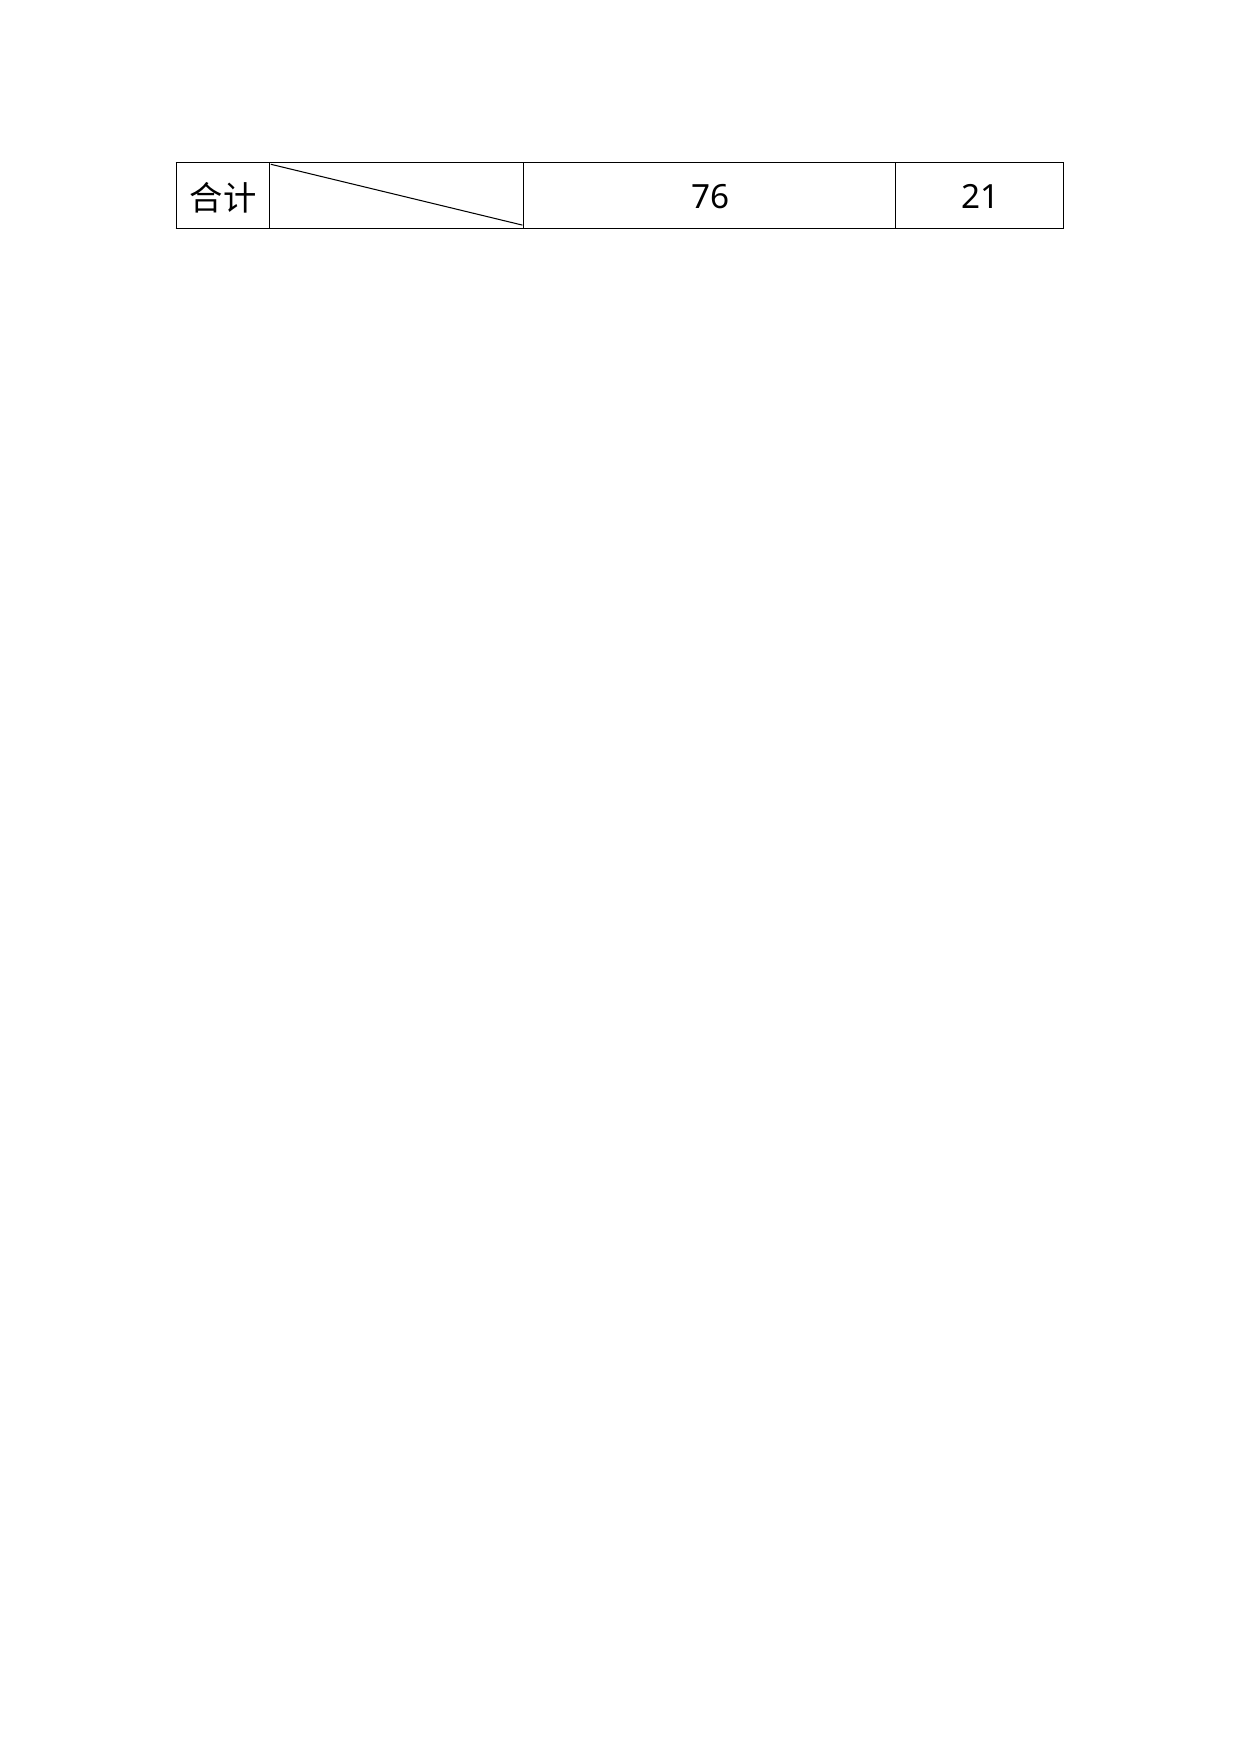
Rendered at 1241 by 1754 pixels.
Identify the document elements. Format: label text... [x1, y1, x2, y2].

table_cell [272, 163, 523, 224]
table_cell 76 [524, 163, 895, 228]
table_cell 合计 [177, 163, 269, 228]
table_cell 21 [896, 163, 1063, 228]
table_cell [270, 165, 523, 228]
